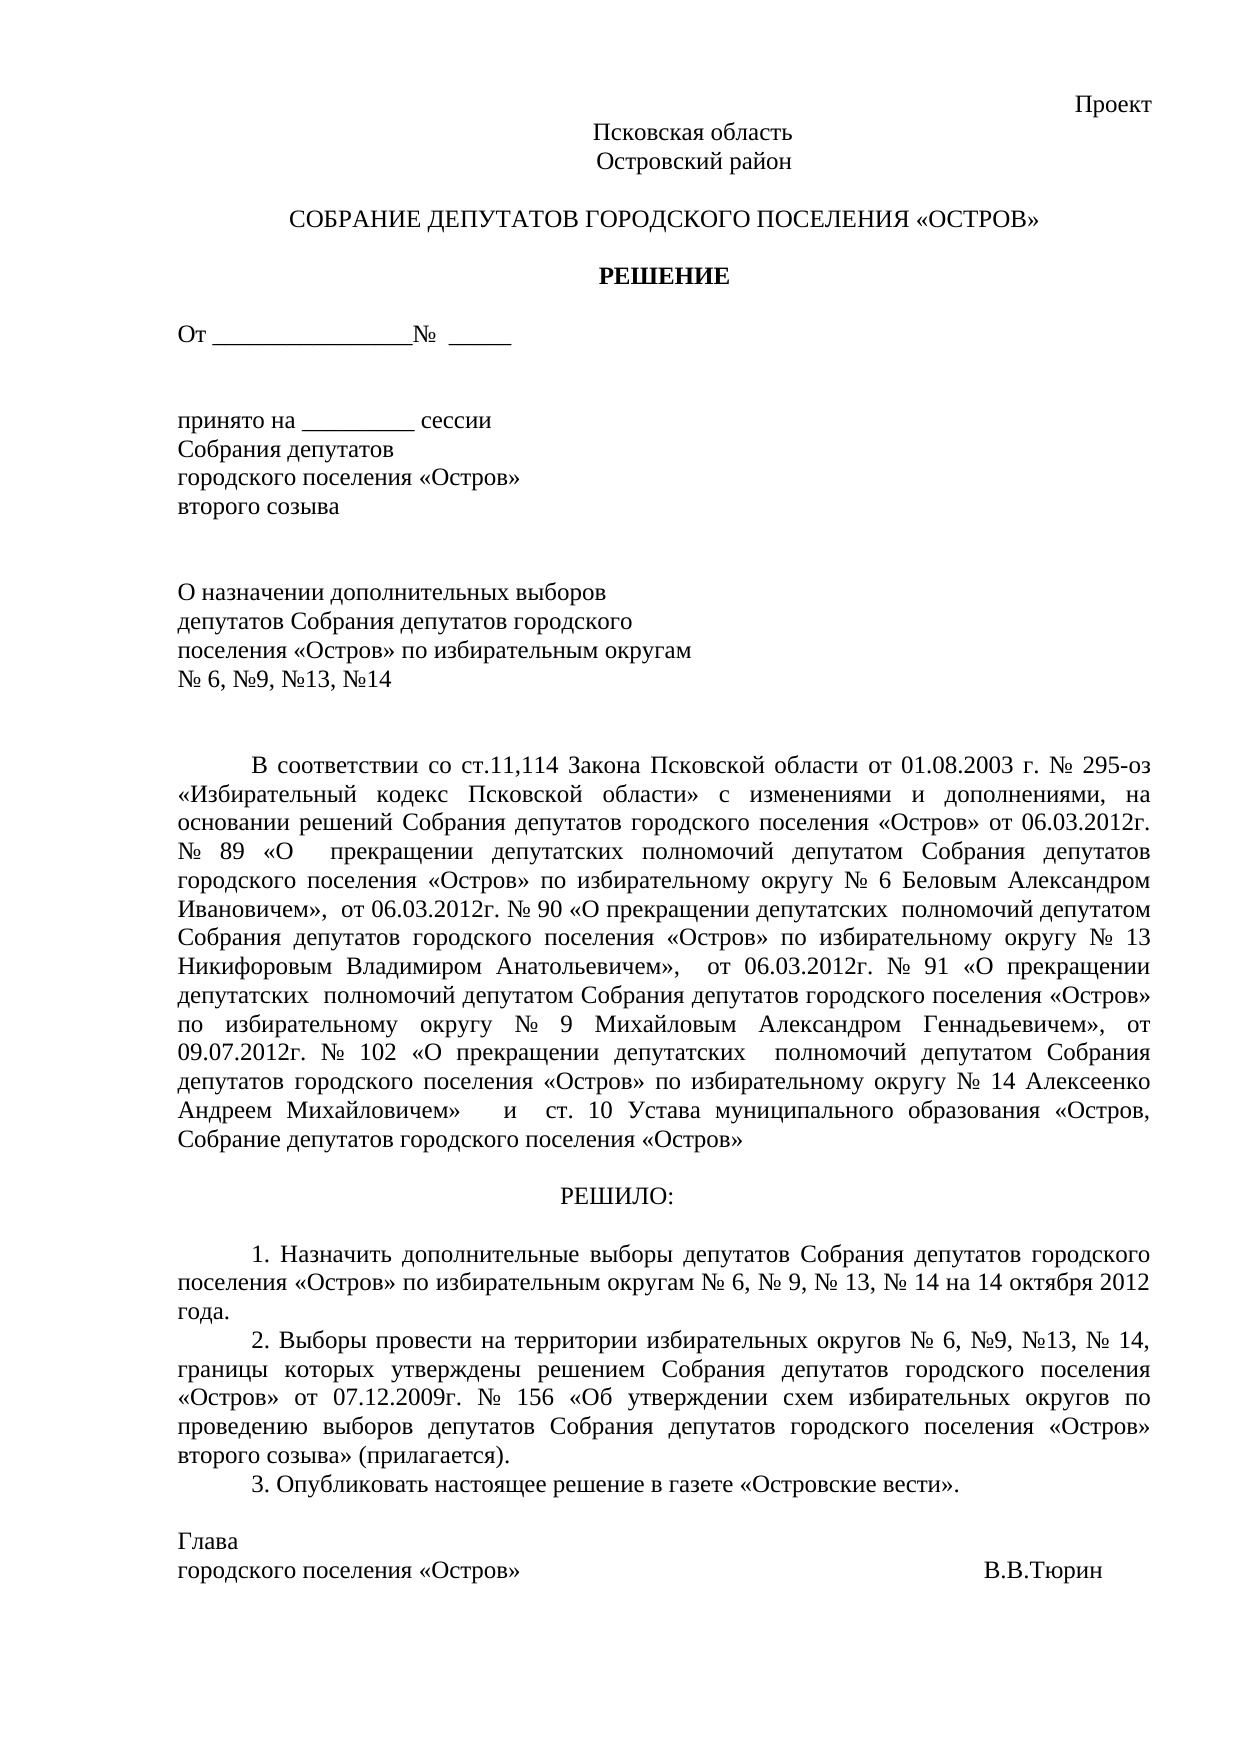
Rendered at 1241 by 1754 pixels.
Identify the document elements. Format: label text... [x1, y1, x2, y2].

text 1. Назначить дополнительные выборы депутатов Собрания депутатов городского поселения «Остров» по избирательным округам № 6, № 9, № 13, № 14 на 14 октября 2012 года. [177, 1239, 1152, 1325]
text Псковская область [177, 117, 1152, 146]
text второго созыва [177, 491, 1152, 520]
text городского поселения «Остров» [177, 462, 1152, 491]
text От ________________№ _____ [177, 319, 1152, 347]
text СОБРАНИЕ ДЕПУТАТОВ ГОРОДСКОГО ПОСЕЛЕНИЯ «ОСТРОВ» [177, 204, 1152, 232]
text № 6, №9, №13, №14 [177, 664, 1152, 692]
text Островский район [546, 146, 1152, 175]
text Собрания депутатов [177, 434, 1152, 462]
text О назначении дополнительных выборов [177, 577, 1152, 606]
text Глава [177, 1526, 1152, 1555]
text Проект [177, 89, 1152, 117]
text 2. Выборы провести на территории избирательных округов № 6, №9, №13, № 14, границы которых утверждены решением Собрания депутатов городского поселения «Остров» от 07.12.2009г. № 156 «Об утверждении схем избирательных округов по проведению выборов депутатов Собрания депутатов городского поселения «Остров» второго созыва» (прилагается). [177, 1325, 1152, 1469]
text В соответствии со ст.11,114 Закона Псковской области от 01.08.2003 г. № 295-оз «Избирательный кодекс Псковской области» с изменениями и дополнениями, на основании решений Собрания депутатов городского поселения «Остров» от 06.03.2012г. № 89 «О прекращении депутатских полномочий депутатом Собрания депутатов городского поселения «Остров» по избирательному округу № 6 Беловым Александром Ивановичем», от 06.03.2012г. № 90 «О прекращении депутатских полномочий депутатом Собрания депутатов городского поселения «Остров» по избирательному округу № 13 Никифоровым Владимиром Анатольевичем», от 06.03.2012г. № 91 «О прекращении депутатских полномочий депутатом Собрания депутатов городского поселения «Остров» по избирательному округу № 9 Михайловым Александром Геннадьевичем», от 09.07.2012г. № 102 «О прекращении депутатских полномочий депутатом Собрания депутатов городского поселения «Остров» по избирательному округу № 14 Алексеенко Андреем Михайловичем» и ст. 10 Устава муниципального образования «Остров, Собрание депутатов городского поселения «Остров» [177, 750, 1152, 1152]
text принято на _________ сессии [177, 405, 1152, 434]
text городского поселения «Остров» В.В.Тюрин [177, 1555, 1152, 1584]
text поселения «Остров» по избирательным округам [177, 635, 1152, 664]
text РЕШЕНИЕ [177, 261, 1152, 290]
text 3. Опубликовать настоящее решение в газете «Островские вести». [177, 1469, 1152, 1497]
text депутатов Собрания депутатов городского [177, 606, 1152, 635]
text РЕШИЛО: [177, 1181, 1152, 1210]
